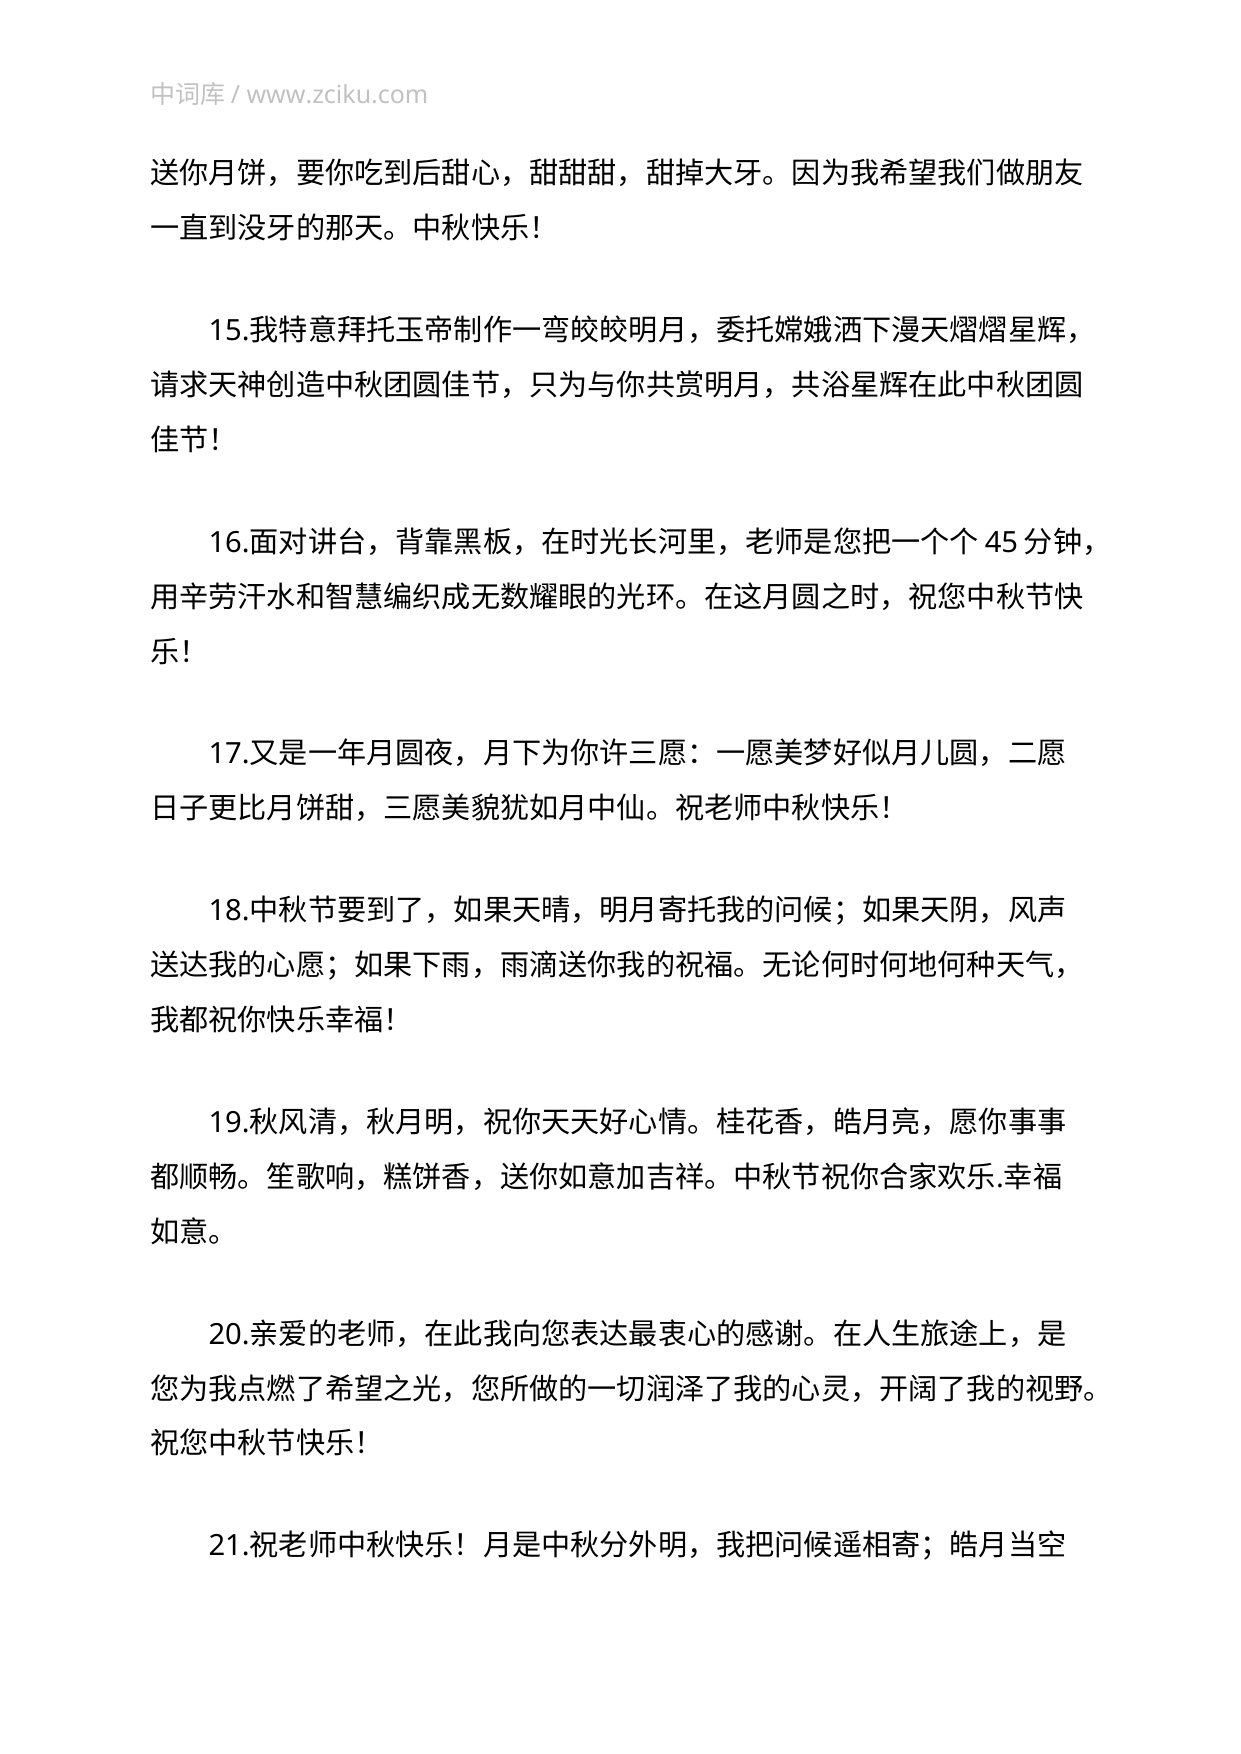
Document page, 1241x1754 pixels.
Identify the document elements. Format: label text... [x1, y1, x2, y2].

text 20.亲爱的老师，在此我向您表达最衷心的感谢。在人生旅途上，是您为我点燃了希望之光，您所做的一切润泽了我的心灵，开阔了我的视野。祝您中秋节快乐！ [150, 1310, 1090, 1462]
text 15.我特意拜托玉帝制作一弯皎皎明月，委托嫦娥洒下漫天熠熠星辉，请求天神创造中秋团圆佳节，只为与你共赏明月，共浴星辉在此中秋团圆佳节！ [150, 307, 1090, 459]
text 19.秋风清，秋月明，祝你天天好心情。桂花香，皓月亮，愿你事事都顺畅。笙歌响，糕饼香，送你如意加吉祥。中秋节祝你合家欢乐.幸福如意。 [150, 1098, 1090, 1251]
text 16.面对讲台，背靠黑板，在时光长河里，老师是您把一个个45分钟，用辛劳汗水和智慧编织成无数耀眼的光环。在这月圆之时，祝您中秋节快乐！ [150, 518, 1090, 671]
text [150, 150, 1090, 247]
text 18.中秋节要到了，如果天晴，明月寄托我的问候；如果天阴，风声送达我的心愿；如果下雨，雨滴送你我的祝福。无论何时何地何种天气，我都祝你快乐幸福！ [150, 887, 1090, 1039]
text 17.又是一年月圆夜，月下为你许三愿：一愿美梦好似月儿圆，二愿日子更比月饼甜，三愿美貌犹如月中仙。祝老师中秋快乐！ [150, 730, 1090, 827]
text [150, 1522, 1090, 1564]
